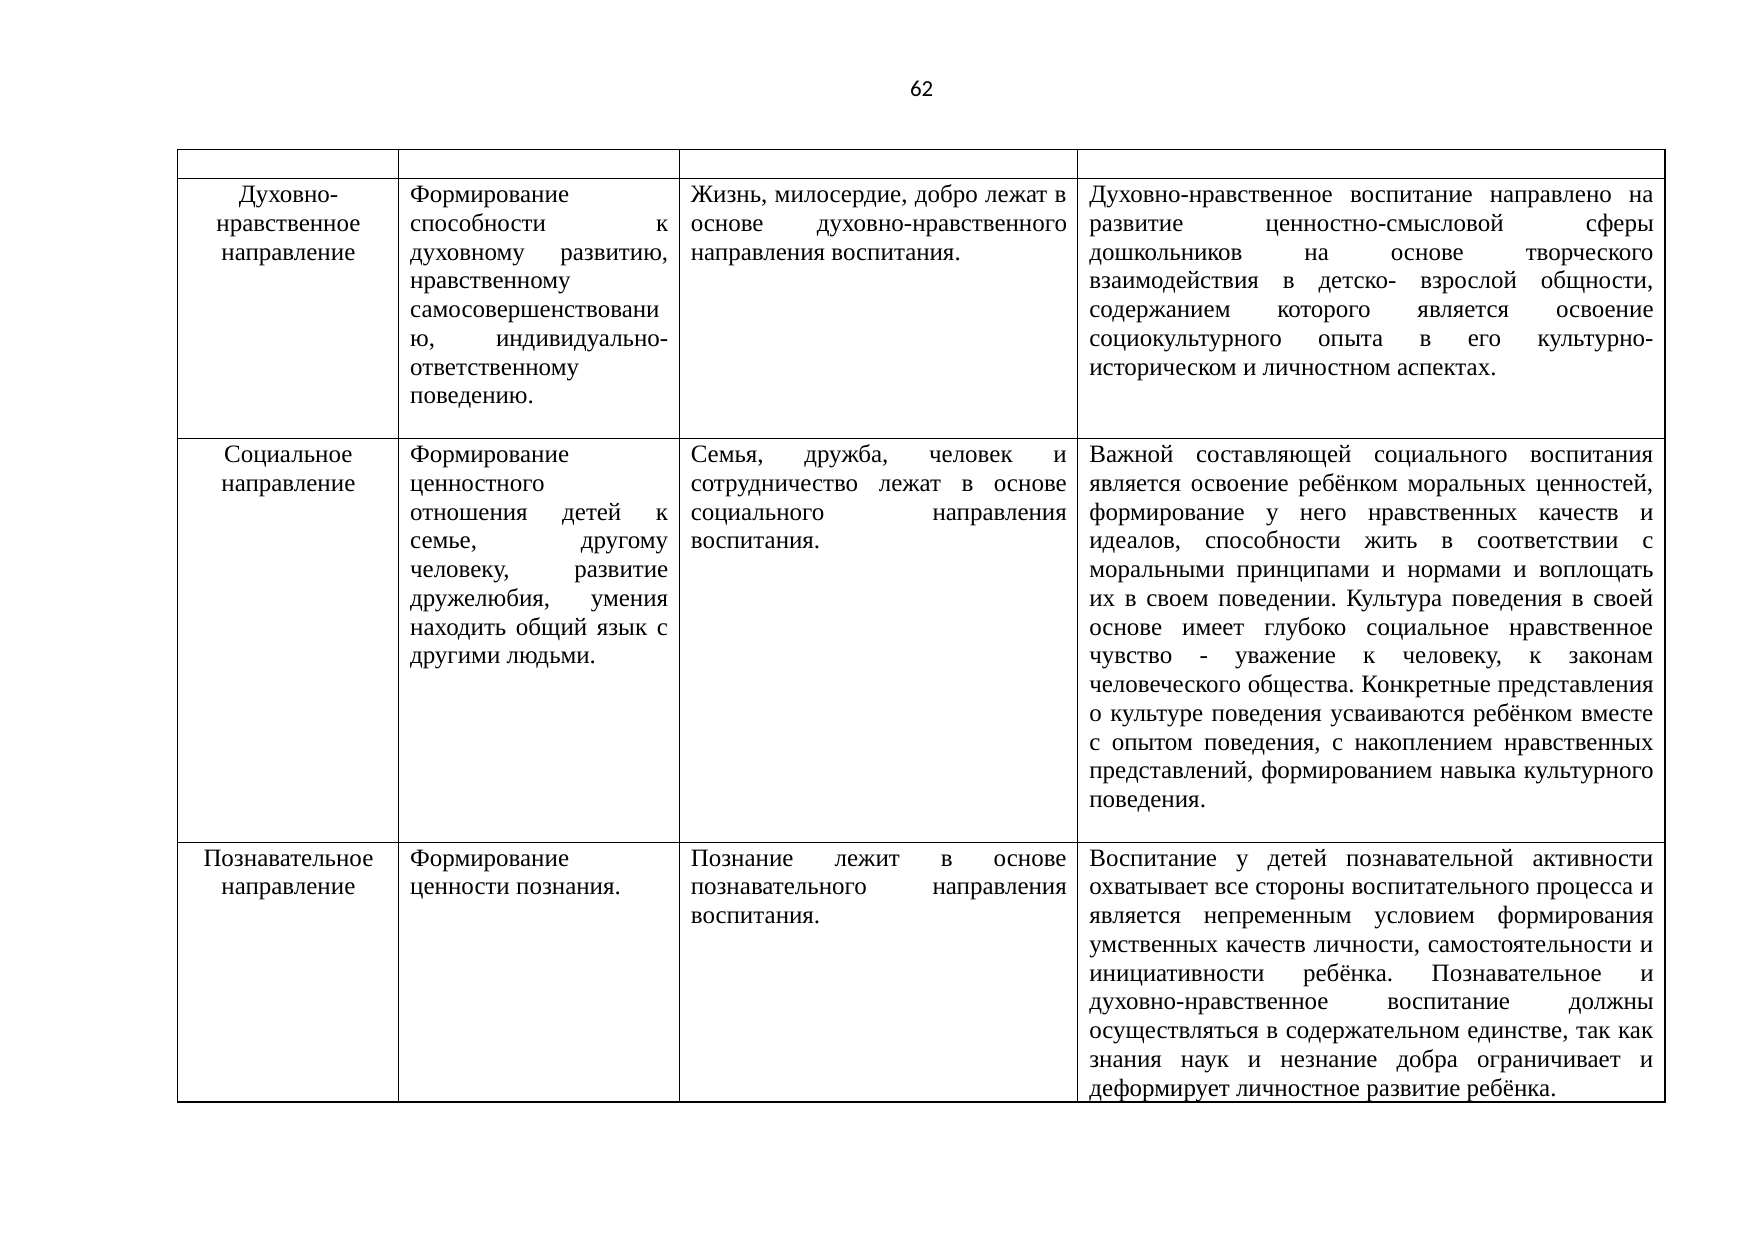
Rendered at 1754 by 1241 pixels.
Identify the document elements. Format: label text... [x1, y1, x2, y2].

table_cell Важной составляющей социального воспитания является освоение ребёнком моральных ценностей, формирование у него нравственных качеств и идеалов, способности жить в соответствии с моральными принципами и нормами и воплощать их в своем поведении. Культура поведения в своей основе имеет глубоко социальное нравственное чувство - уважение к человеку, к законам человеческого общества. Конкретные представления о культуре поведения усваиваются ребёнком вместе с опытом поведения, с накоплением нравственных представлений, формированием навыка культурного поведения. [1078, 439, 1664, 842]
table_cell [1078, 150, 1664, 178]
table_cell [399, 150, 679, 178]
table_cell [178, 843, 398, 1101]
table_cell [680, 150, 1077, 178]
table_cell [680, 843, 1077, 1101]
table_cell Семья, дружба, человек и сотрудничество лежат в основе социального направления воспитания. [680, 439, 1077, 842]
table_cell Жизнь, милосердие, добро лежат в основе духовно-нравственного направления воспитания. [680, 179, 1077, 438]
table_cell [1078, 843, 1664, 1101]
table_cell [399, 843, 679, 1101]
table_cell Формирование способности к духовному развитию, нравственному самосовершенствованию, индивидуально-ответственному поведению. [399, 179, 679, 438]
table_cell Духовно-нравственное направление [178, 179, 398, 438]
table_cell Духовно-нравственное воспитание направлено на развитие ценностно-смысловой сферы дошкольников на основе творческого взаимодействия в детско- взрослой общности, содержанием которого является освоение социокультурного опыта в его культурно-историческом и личностном аспектах. [1078, 179, 1664, 438]
table_cell Формирование ценностного отношения детей к семье, другому человеку, развитие дружелюбия, умения находить общий язык с другими людьми. [399, 439, 679, 842]
table_cell Социальное направление [178, 439, 398, 842]
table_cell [178, 150, 398, 178]
